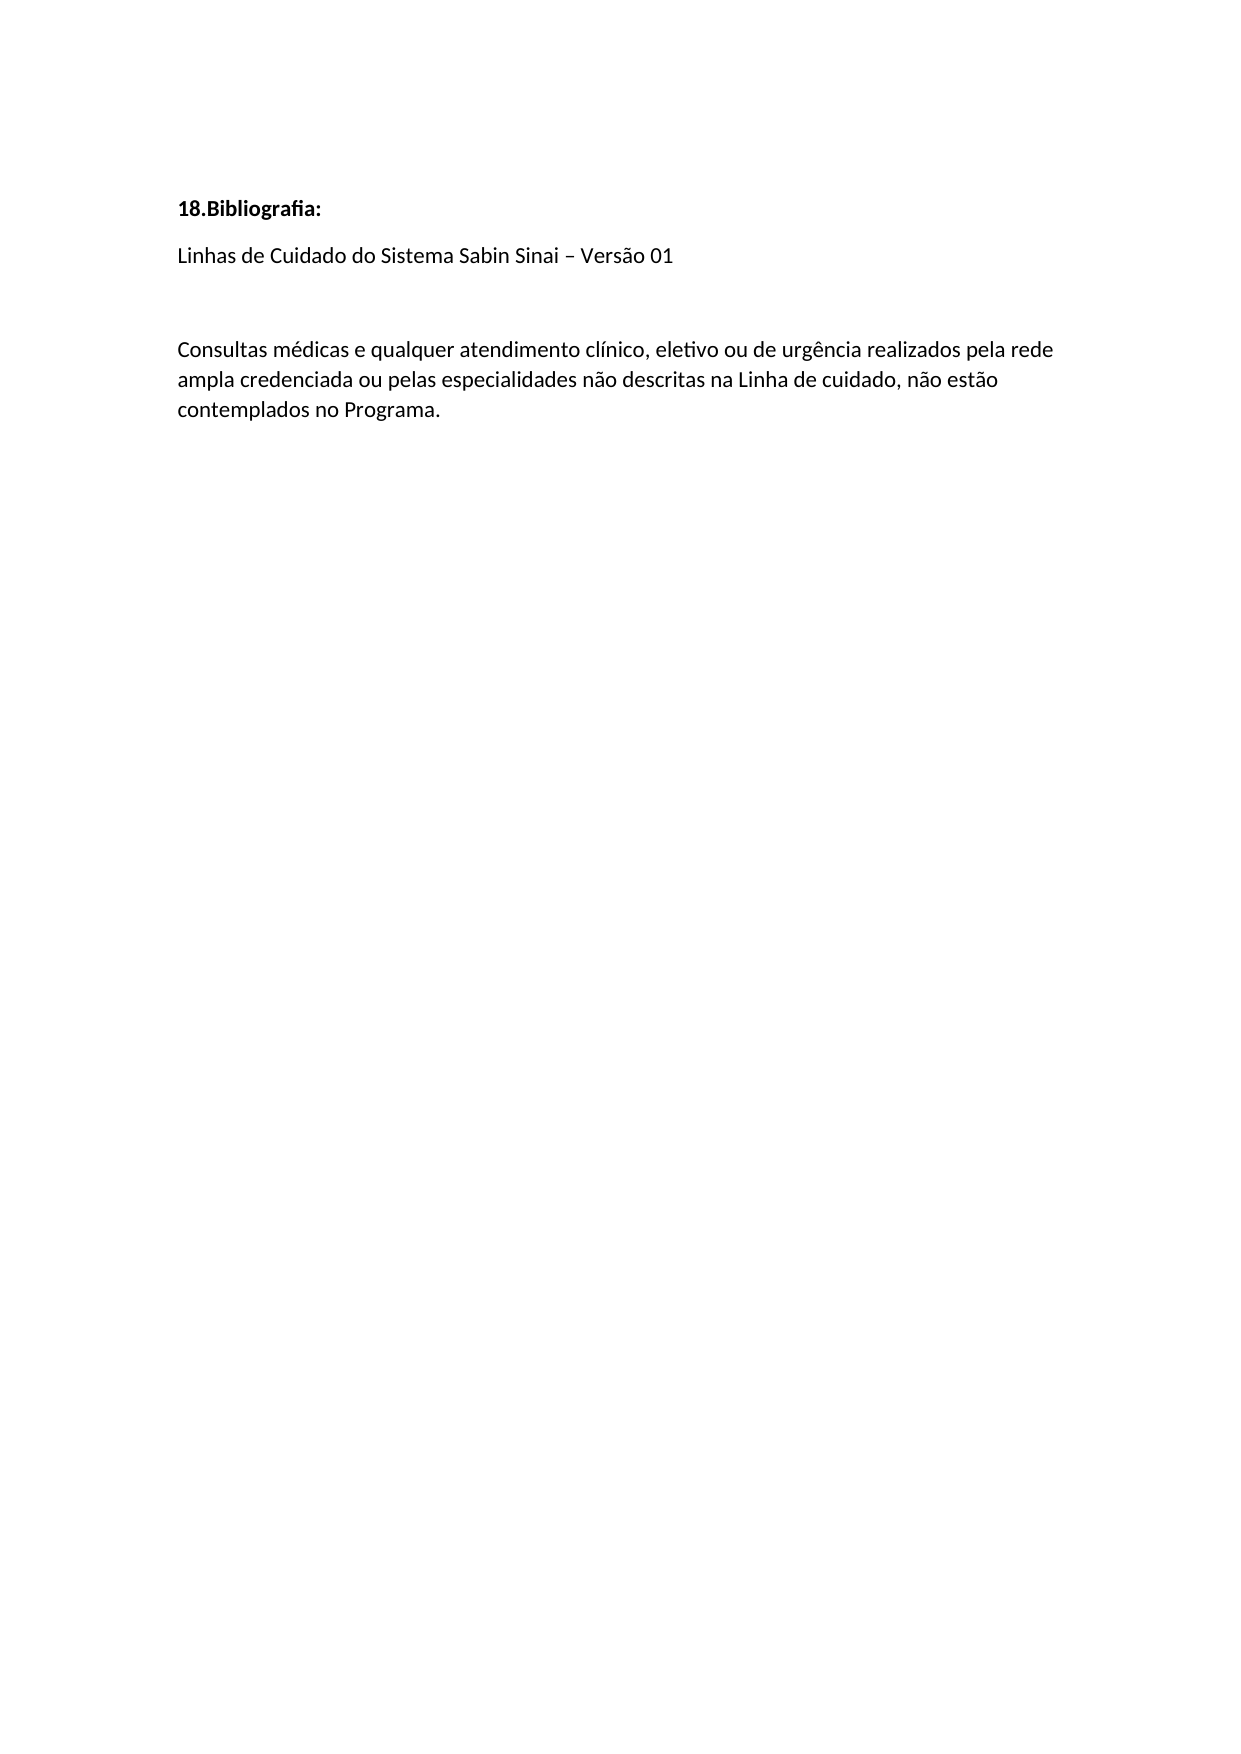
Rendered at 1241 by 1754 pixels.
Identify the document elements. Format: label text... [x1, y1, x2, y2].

text 18.Bibliografia: [177, 194, 1063, 222]
text Linhas de Cuidado do Sistema Sabin Sinai – Versão 01 [177, 241, 1063, 269]
text Consultas médicas e qualquer atendimento clínico, eletivo ou de urgência realizados pela rede ampla credenciada ou pelas especialidades não descritas na Linha de cuidado, não estão contemplados no Programa. [177, 335, 1063, 423]
